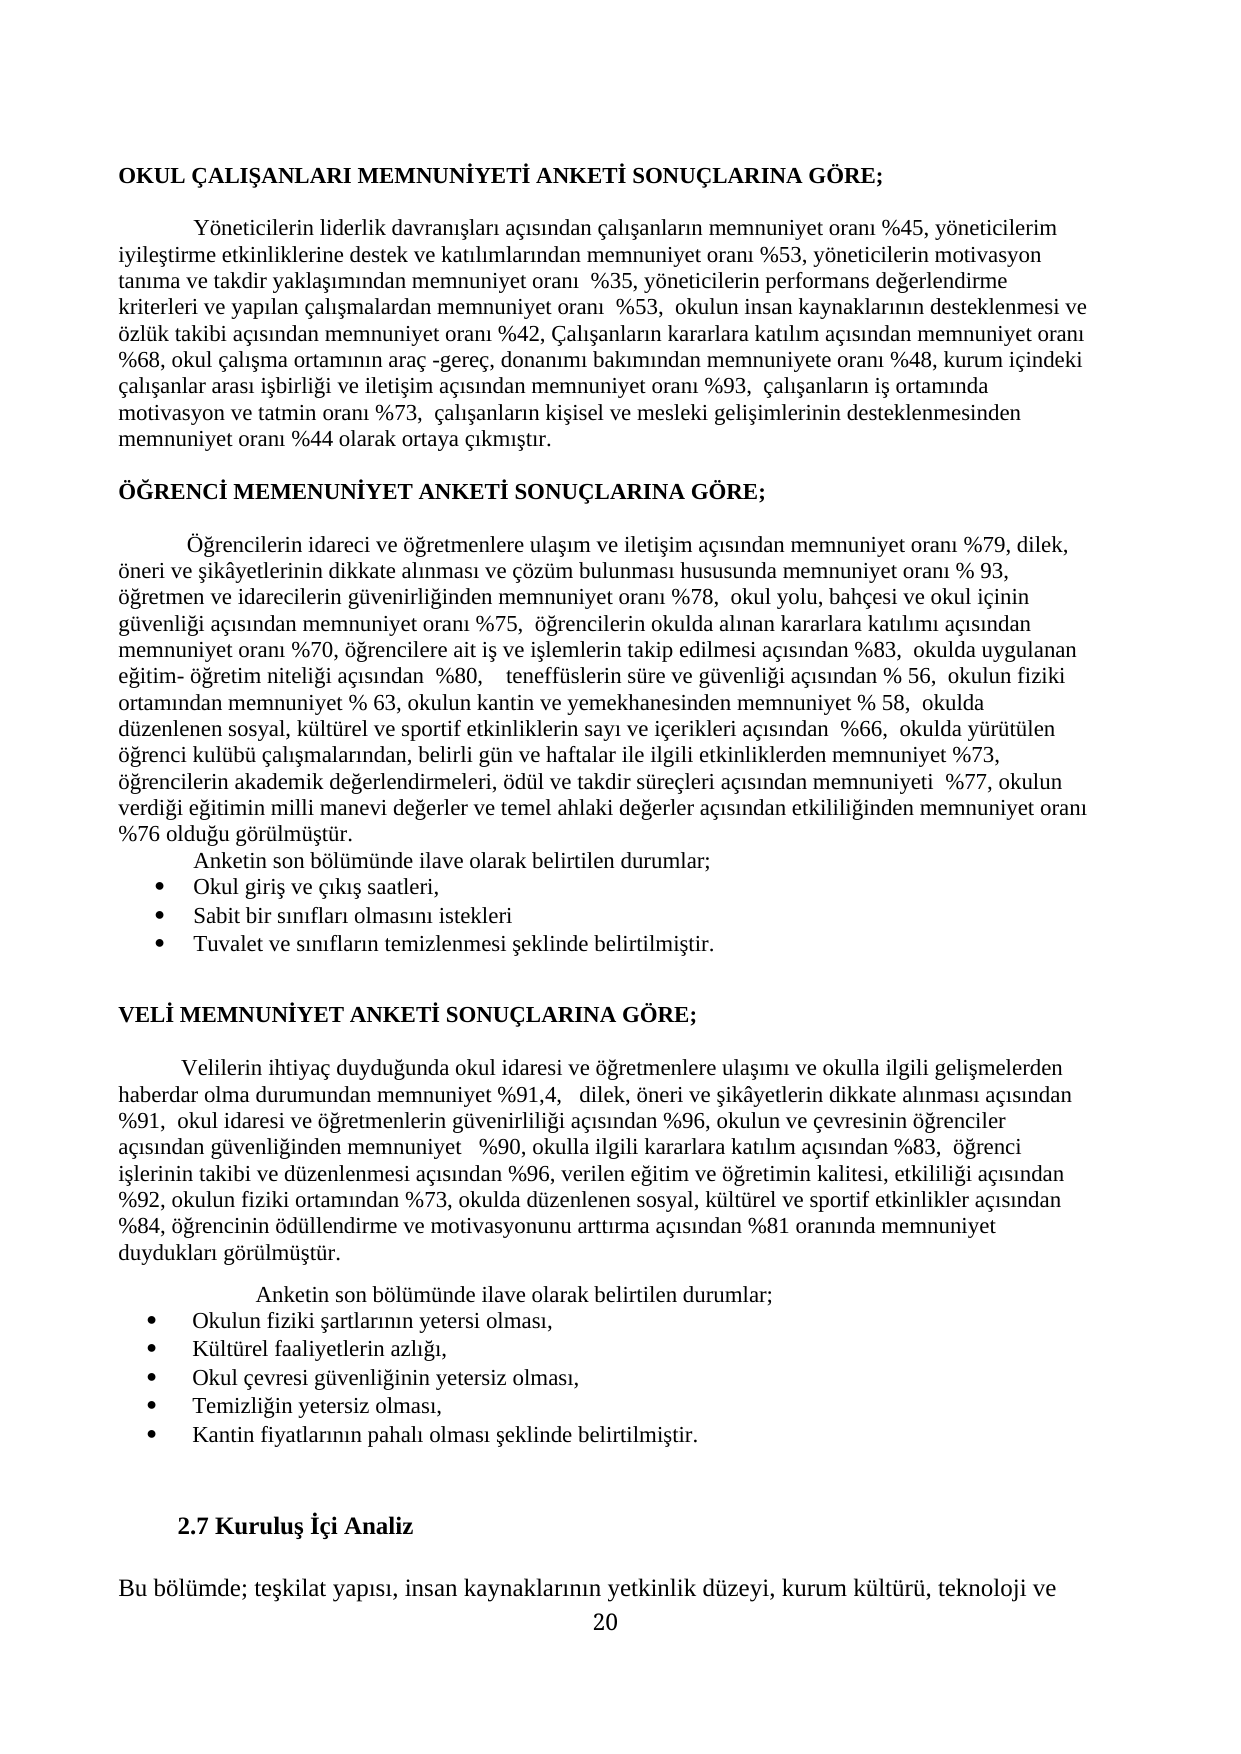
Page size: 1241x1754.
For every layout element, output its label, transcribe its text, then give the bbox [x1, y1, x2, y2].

text Öğrencilerin idareci ve öğretmenlere ulaşım ve iletişim açısından memnuniyet oranı %79, dilek, öneri ve şikâyetlerinin dikkate alınması ve çözüm bulunması hususunda memnuniyet oranı % 93, öğretmen ve idarecilerin güvenirliğinden memnuniyet oranı %78, okul yolu, bahçesi ve okul içinin güvenliği açısından memnuniyet oranı %75, öğrencilerin okulda alınan kararlara katılımı açısından memnuniyet oranı %70, öğrencilere ait iş ve işlemlerin takip edilmesi açısından %83, okulda uygulanan eğitim- öğretim niteliği açısından %80, teneffüslerin süre ve güvenliği açısından % 56, okulun fiziki ortamından memnuniyet % 63, okulun kantin ve yemekhanesinden memnuniyet % 58, okulda düzenlenen sosyal, kültürel ve sportif etkinliklerin sayı ve içerikleri açısından %66, okulda yürütülen öğrenci kulübü çalışmalarından, belirli gün ve haftalar ile ilgili etkinliklerden memnuniyet %73, öğrencilerin akademik değerlendirmeleri, ödül ve takdir süreçleri açısından memnuniyeti %77, okulun verdiği eğitimin milli manevi değerler ve temel ahlaki değerler açısından etkililiğinden memnuniyet oranı %76 olduğu görülmüştür. [118, 531, 1092, 847]
list Temizliğin yetersiz olması, [148, 1392, 1092, 1419]
list Okul giriş ve çıkış saatleri, [156, 873, 1092, 899]
list Okulun fiziki şartlarının yetersi olması, [148, 1307, 1092, 1333]
text Velilerin ihtiyaç duyduğunda okul idaresi ve öğretmenlere ulaşımı ve okulla ilgili gelişmelerden haberdar olma durumundan memnuniyet %91,4, dilek, öneri ve şikâyetlerin dikkate alınması açısından %91, okul idaresi ve öğretmenlerin güvenirliliği açısından %96, okulun ve çevresinin öğrenciler açısından güvenliğinden memnuniyet %90, okulla ilgili kararlara katılım açısından %83, öğrenci işlerinin takibi ve düzenlenmesi açısından %96, verilen eğitim ve öğretimin kalitesi, etkililiği açısından %92, okulun fiziki ortamından %73, okulda düzenlenen sosyal, kültürel ve sportif etkinlikler açısından %84, öğrencinin ödüllendirme ve motivasyonunu arttırma açısından %81 oranında memnuniyet duydukları görülmüştür. [118, 1054, 1092, 1265]
text Yöneticilerin liderlik davranışları açısından çalışanların memnuniyet oranı %45, yöneticilerim iyileştirme etkinliklerine destek ve katılımlarından memnuniyet oranı %53, yöneticilerin motivasyon tanıma ve takdir yaklaşımından memnuniyet oranı %35, yöneticilerin performans değerlendirme kriterleri ve yapılan çalışmalardan memnuniyet oranı %53, okulun insan kaynaklarının desteklenmesi ve özlük takibi açısından memnuniyet oranı %42, Çalışanların kararlara katılım açısından memnuniyet oranı %68, okul çalışma ortamının araç -gereç, donanımı bakımından memnuniyete oranı %48, kurum içindeki çalışanlar arası işbirliği ve iletişim açısından memnuniyet oranı %93, çalışanların iş ortamında motivasyon ve tatmin oranı %73, çalışanların kişisel ve mesleki gelişimlerinin desteklenmesinden memnuniyet oranı %44 olarak ortaya çıkmıştır. [118, 214, 1092, 452]
list Okul çevresi güvenliğinin yetersiz olması, [148, 1364, 1092, 1390]
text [118, 1573, 1092, 1602]
text OKUL ÇALIŞANLARI MEMNUNİYETİ ANKETİ SONUÇLARINA GÖRE; [118, 162, 1092, 188]
text ÖĞRENCİ MEMENUNİYET ANKETİ SONUÇLARINA GÖRE; [118, 478, 1092, 504]
list Kültürel faaliyetlerin azlığı, [148, 1336, 1092, 1362]
list Tuvalet ve sınıfların temizlenmesi şeklinde belirtilmiştir. [156, 930, 1092, 956]
text VELİ MEMNUNİYET ANKETİ SONUÇLARINA GÖRE; [118, 1002, 1092, 1028]
list Kantin fiyatlarının pahalı olması şeklinde belirtilmiştir. [148, 1421, 1092, 1447]
list Anketin son bölümünde ilave olarak belirtilen durumlar; [255, 1281, 1092, 1307]
text Anketin son bölümünde ilave olarak belirtilen durumlar; [118, 847, 1092, 873]
list Sabit bir sınıfları olmasını istekleri [156, 902, 1092, 928]
subtitle 2.7 Kuruluş İçi Analiz [177, 1511, 1092, 1540]
